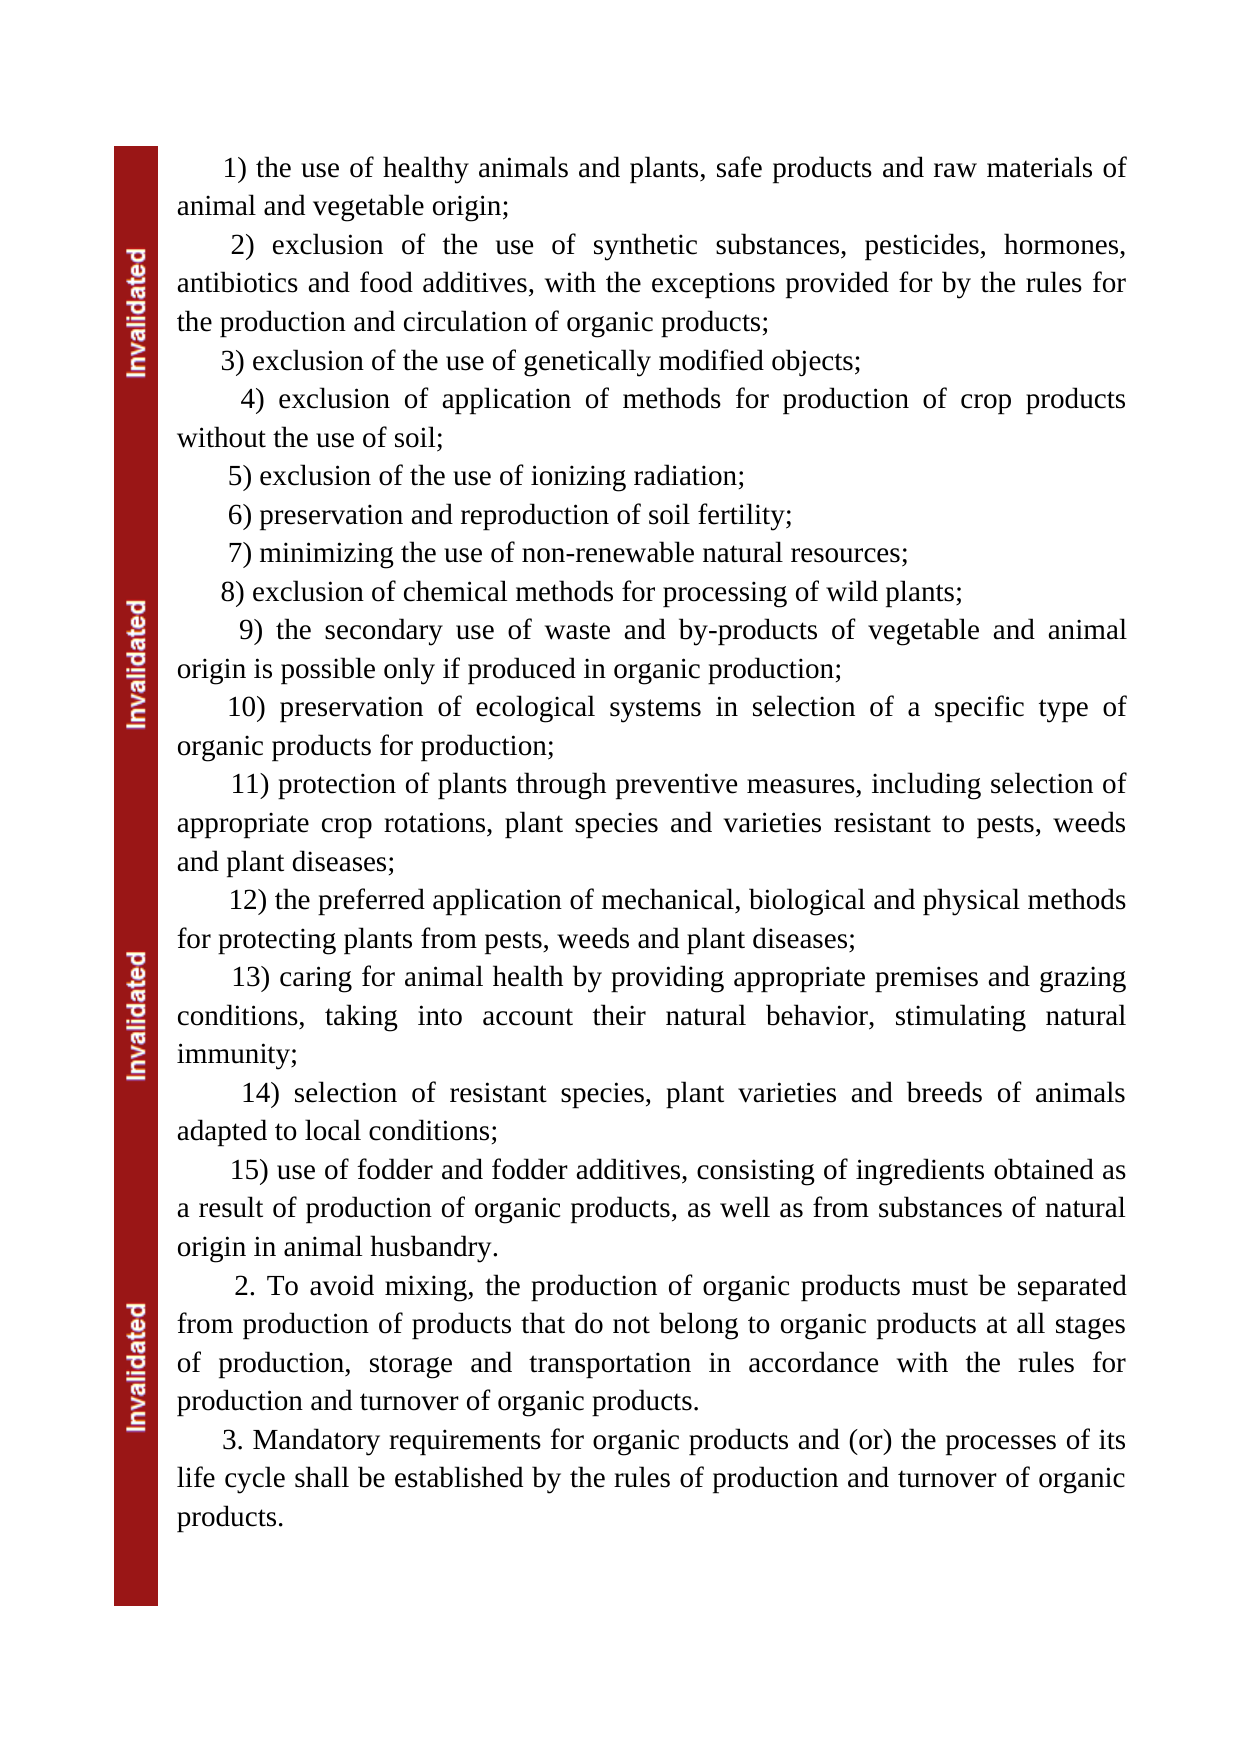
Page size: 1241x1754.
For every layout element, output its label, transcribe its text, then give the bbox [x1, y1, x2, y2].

text 7) minimizing the use of non-renewable natural resources; [112, 535, 1128, 569]
text 5) exclusion of the use of ionizing radiation; [112, 458, 1128, 492]
text 14) selection of resistant species, plant varieties and breeds of animals adapted to local conditions; [112, 1075, 1128, 1147]
text 2. To avoid mixing, the production of organic products must be separated from production of products that do not belong to organic products at all stages of production, storage and transportation in accordance with the rules for production and turnover of organic products. [112, 1268, 1128, 1417]
picture [114, 492, 158, 497]
picture [114, 376, 158, 381]
picture [114, 1070, 158, 1075]
text 4) exclusion of application of methods for production of crop products without the use of soil; [112, 381, 1128, 453]
text 3. Mandatory requirements for organic products and (or) the processes of its life cycle shall be established by the rules of production and turnover of organic products. [112, 1422, 1128, 1532]
picture [114, 954, 158, 959]
picture [114, 607, 158, 612]
text 1) the use of healthy animals and plants, safe products and raw materials of animal and vegetable origin; [112, 150, 1128, 222]
picture [114, 1263, 158, 1268]
text 8) exclusion of chemical methods for processing of wild plants; [112, 574, 1128, 607]
picture [114, 338, 158, 343]
picture [114, 569, 158, 574]
picture [114, 530, 158, 535]
text 6) preservation and reproduction of soil fertility; [112, 497, 1128, 530]
text 15) use of fodder and fodder additives, consisting of ingredients obtained as a result of production of organic products, as well as from substances of natural origin in animal husbandry. [112, 1152, 1128, 1263]
text 12) the preferred application of mechanical, biological and physical methods for protecting plants from pests, weeds and plant diseases; [112, 882, 1128, 954]
picture [114, 684, 158, 689]
picture [114, 222, 158, 227]
picture [114, 762, 158, 767]
text 13) caring for animal health by providing appropriate premises and grazing conditions, taking into account their natural behavior, stimulating natural immunity; [112, 959, 1128, 1070]
picture [114, 877, 158, 882]
text 10) preservation of ecological systems in selection of a specific type of organic products for production; [112, 689, 1128, 762]
picture [114, 146, 158, 150]
text 11) protection of plants through preventive measures, including selection of appropriate crop rotations, plant species and varieties resistant to pests, weeds and plant diseases; [112, 767, 1128, 877]
text 3) exclusion of the use of genetically modified objects; [112, 343, 1128, 376]
picture [114, 1417, 158, 1422]
picture [114, 453, 158, 458]
picture [114, 1532, 158, 1606]
picture [114, 1147, 158, 1152]
text 9) the secondary use of waste and by-products of vegetable and animal origin is possible only if produced in organic production; [112, 612, 1128, 684]
text 2) exclusion of the use of synthetic substances, pesticides, hormones, antibiotics and food additives, with the exceptions provided for by the rules for the production and circulation of organic products; [112, 227, 1128, 338]
